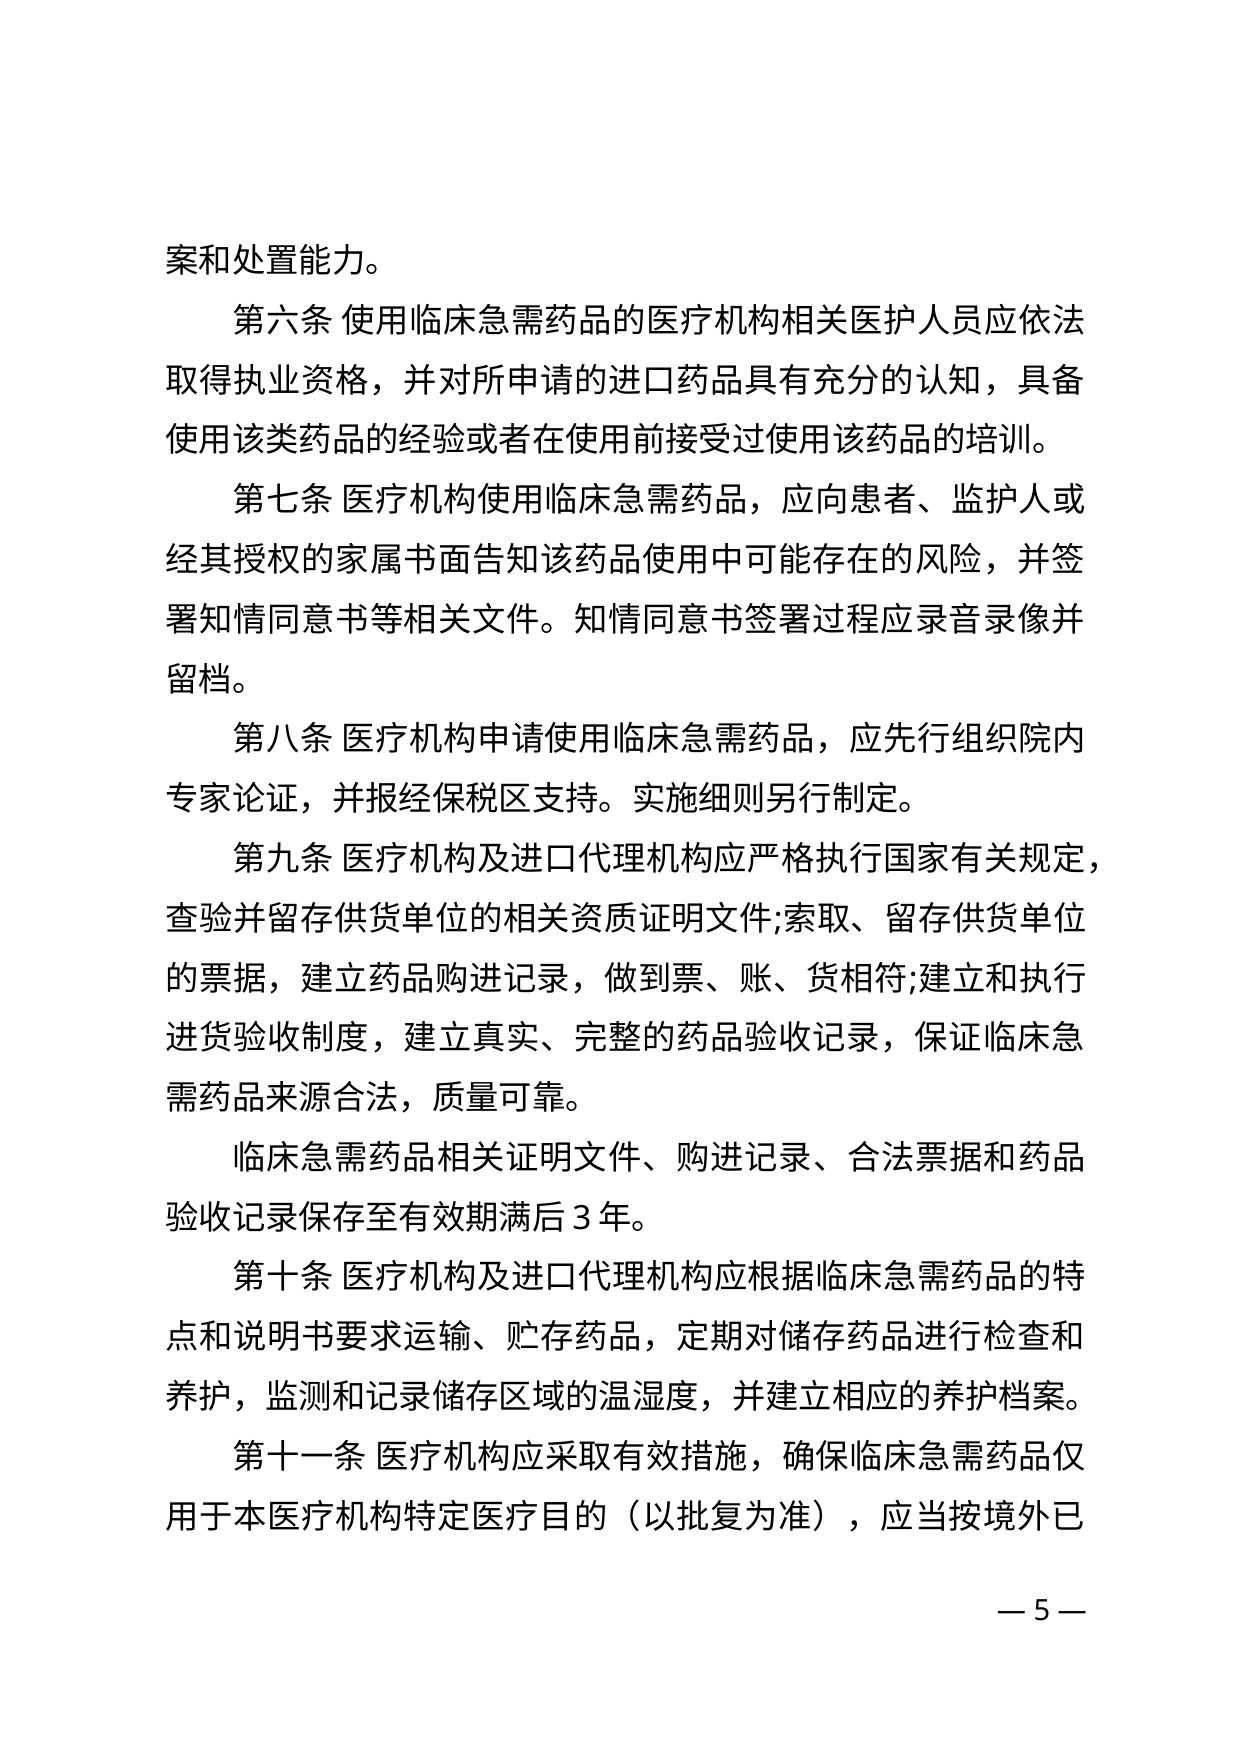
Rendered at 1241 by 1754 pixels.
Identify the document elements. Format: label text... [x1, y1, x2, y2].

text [165, 228, 1087, 288]
text 临床急需药品相关证明文件、购进记录、合法票据和药品验收记录保存至有效期满后3年。 [165, 1125, 1087, 1244]
text 第八条 医疗机构申请使用临床急需药品，应先行组织院内专家论证，并报经保税区支持。实施细则另行制定。 [165, 706, 1087, 826]
text 第十条 医疗机构及进口代理机构应根据临床急需药品的特点和说明书要求运输、贮存药品，定期对储存药品进行检查和养护，监测和记录储存区域的温湿度，并建立相应的养护档案。 [165, 1244, 1087, 1424]
text 第七条 医疗机构使用临床急需药品，应向患者、监护人或经其授权的家属书面告知该药品使用中可能存在的风险，并签署知情同意书等相关文件。知情同意书签署过程应录音录像并留档。 [165, 467, 1087, 706]
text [165, 1424, 1087, 1543]
text 第六条 使用临床急需药品的医疗机构相关医护人员应依法取得执业资格，并对所申请的进口药品具有充分的认知，具备使用该类药品的经验或者在使用前接受过使用该药品的培训。 [165, 288, 1087, 467]
text 第九条 医疗机构及进口代理机构应严格执行国家有关规定，查验并留存供货单位的相关资质证明文件;索取、留存供货单位的票据，建立药品购进记录，做到票、账、货相符;建立和执行进货验收制度，建立真实、完整的药品验收记录，保证临床急需药品来源合法，质量可靠。 [165, 826, 1087, 1125]
